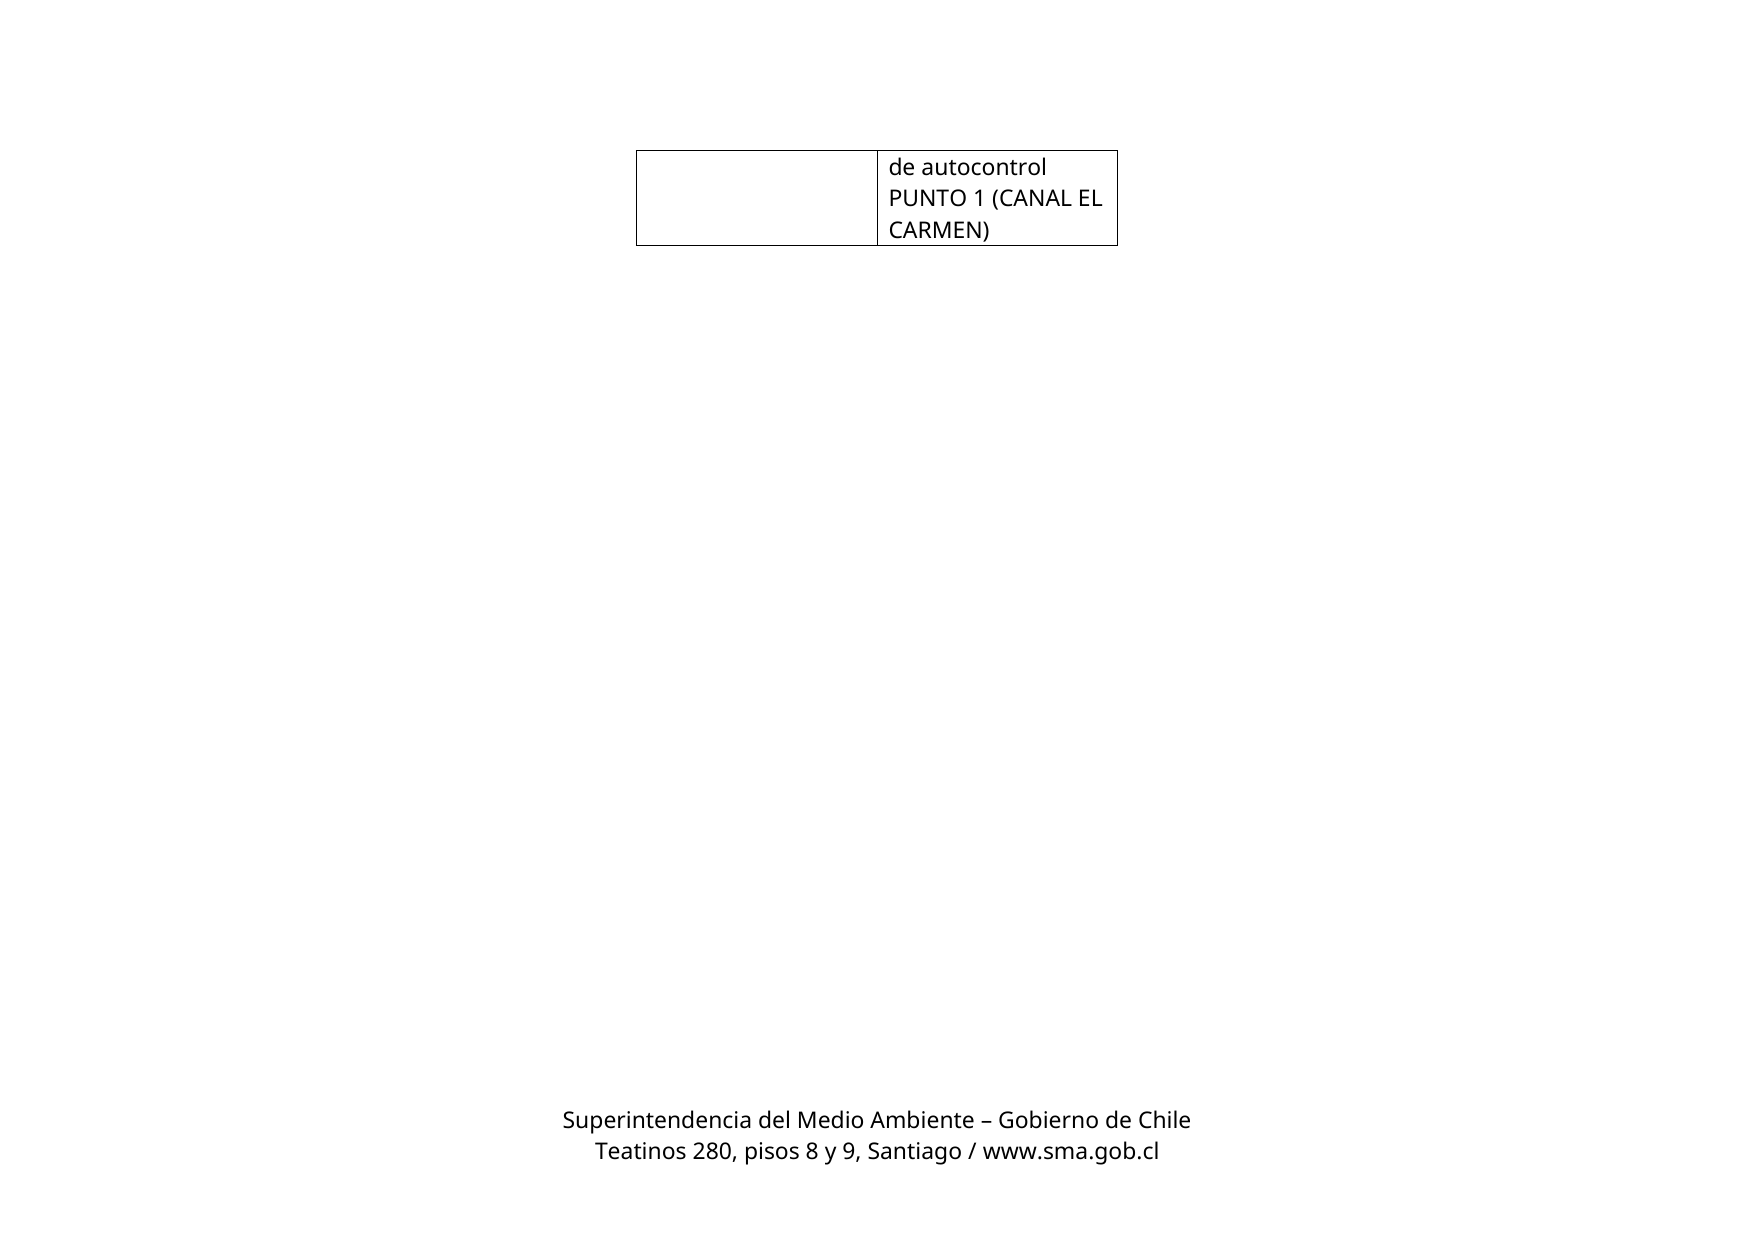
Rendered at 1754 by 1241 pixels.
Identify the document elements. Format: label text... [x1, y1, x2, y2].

table_cell 1 [637, 151, 877, 245]
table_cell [878, 151, 1117, 245]
